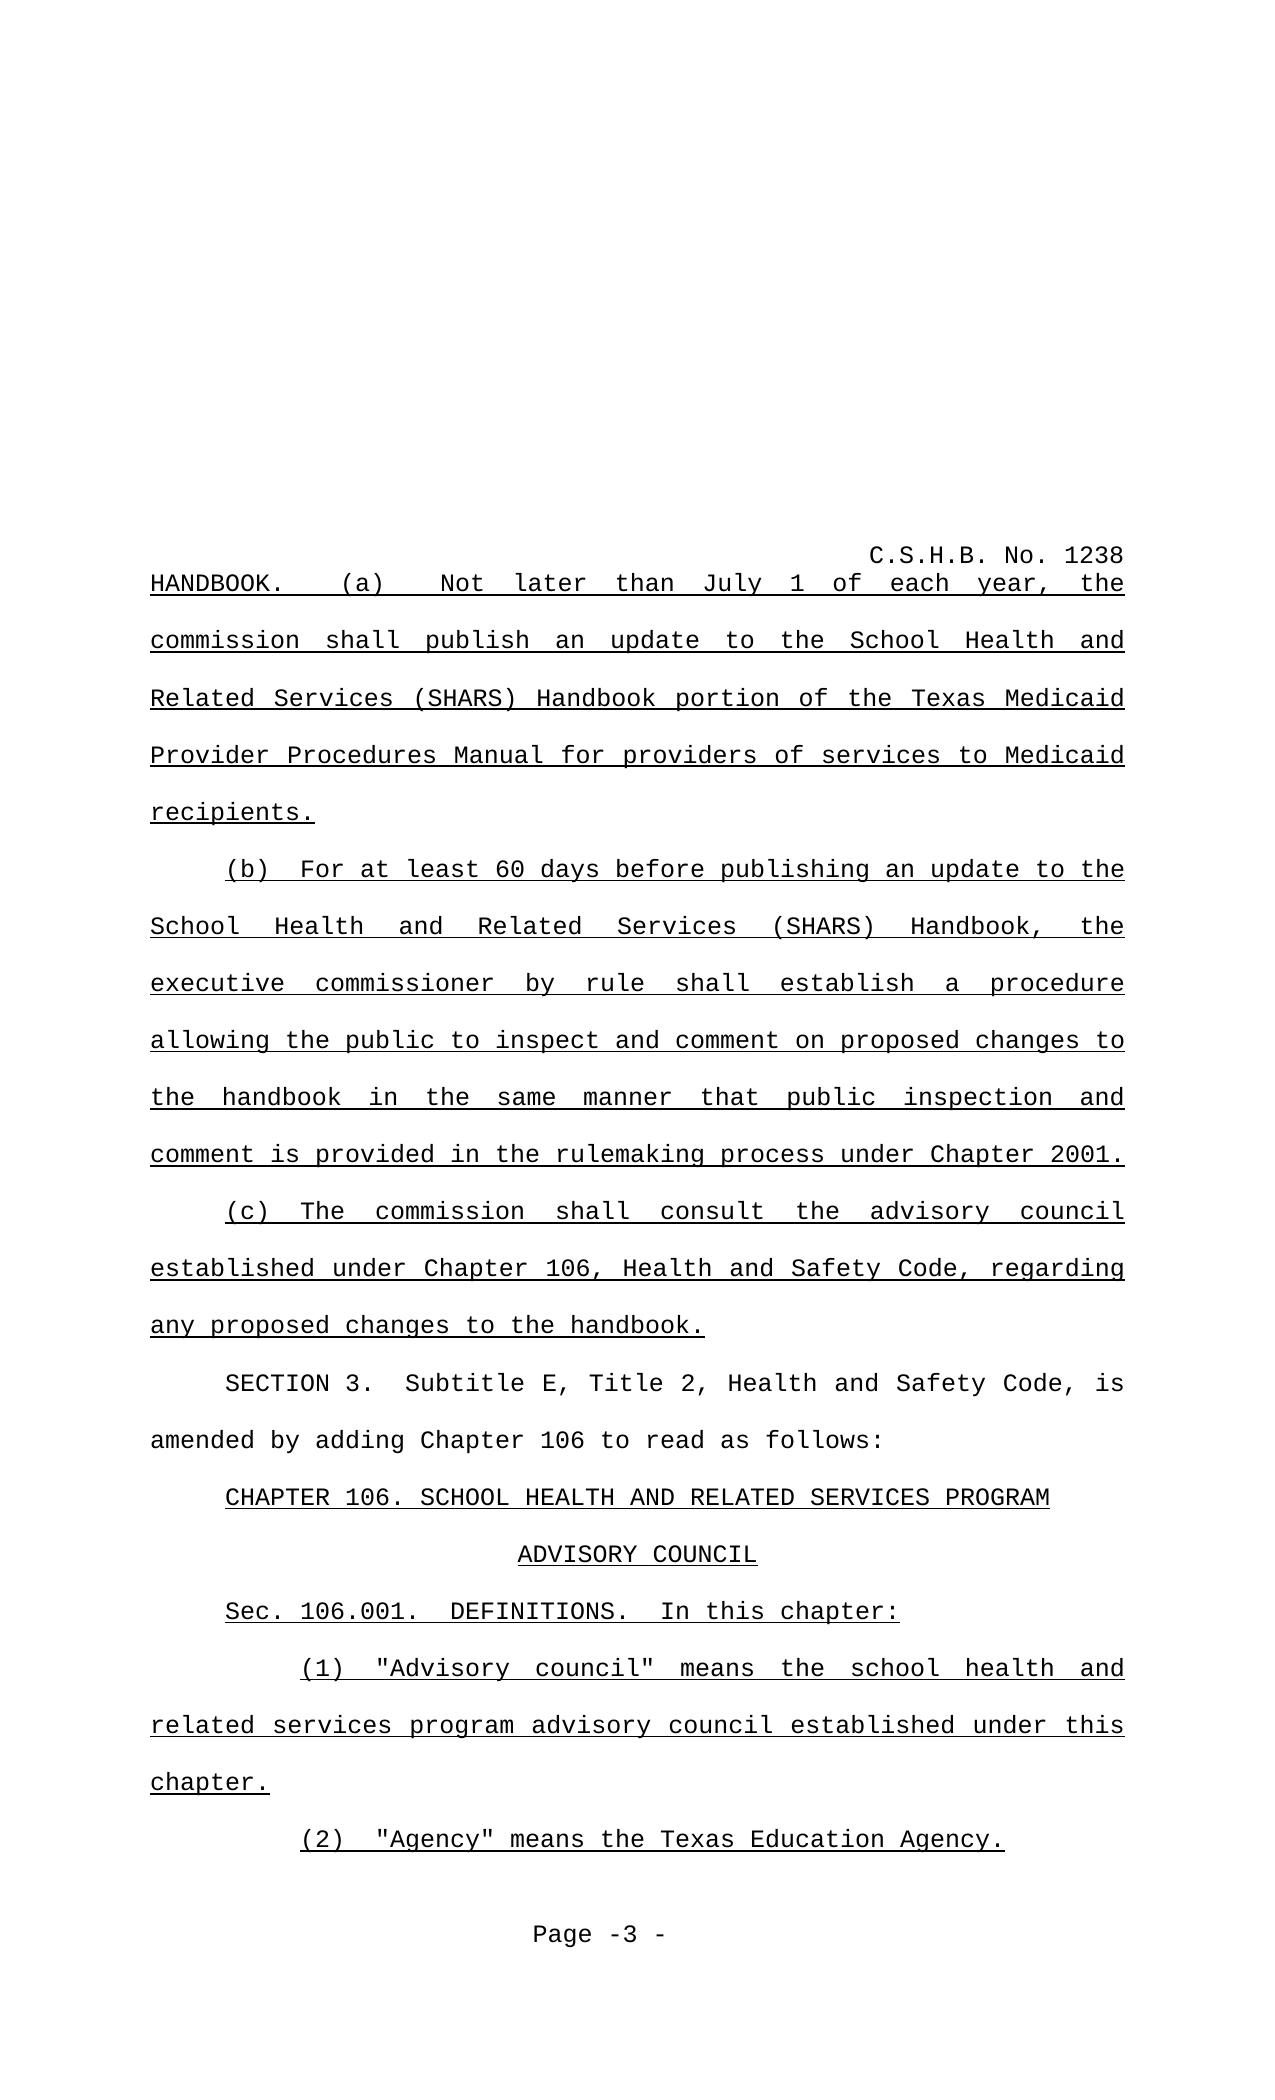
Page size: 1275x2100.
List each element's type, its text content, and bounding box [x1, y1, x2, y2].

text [150, 571, 1125, 594]
text (1) "Advisory council" means the school health and related services program advisory council established under this chapter. [150, 1655, 1125, 1736]
text SECTION 3. Subtitle E, Title 2, Health and Safety Code, is amended by adding Chapter 106 to read as follows: [150, 1370, 1125, 1456]
text CHAPTER 106. SCHOOL HEALTH AND RELATED SERVICES PROGRAM [150, 1484, 1125, 1513]
text Sec. 106.001. DEFINITIONS. In this chapter: [150, 1598, 1125, 1627]
text (c) The commission shall consult the advisory council established under Chapter 106, Health and Safety Code, regarding any proposed changes to the handbook. [150, 1199, 1125, 1279]
text (b) For at least 60 days before publishing an update to the School Health and Related Services (SHARS) Handbook, the executive commissioner by rule shall establish a procedure allowing the public to inspect and comment on proposed changes to the handbook in the same manner that public inspection and comment is provided in the rulemaking process under Chapter 2001. [150, 1052, 1125, 1108]
text (c) The commission shall consult the advisory council established under Chapter 106, Health and Safety Code, regarding any proposed changes to the handbook. [150, 1281, 1125, 1341]
text (b) For at least 60 days before publishing an update to the School Health and Related Services (SHARS) Handbook, the executive commissioner by rule shall establish a procedure allowing the public to inspect and comment on proposed changes to the handbook in the same manner that public inspection and comment is provided in the rulemaking process under Chapter 2001. [150, 995, 1125, 1051]
text (b) For at least 60 days before publishing an update to the School Health and Related Services (SHARS) Handbook, the executive commissioner by rule shall establish a procedure allowing the public to inspect and comment on proposed changes to the handbook in the same manner that public inspection and comment is provided in the rulemaking process under Chapter 2001. [150, 856, 1125, 937]
text (b) For at least 60 days before publishing an update to the School Health and Related Services (SHARS) Handbook, the executive commissioner by rule shall establish a procedure allowing the public to inspect and comment on proposed changes to the handbook in the same manner that public inspection and comment is provided in the rulemaking process under Chapter 2001. [150, 938, 1125, 994]
text (2) "Agency" means the Texas Education Agency. [150, 1827, 1125, 1855]
text (1) "Advisory council" means the school health and related services program advisory council established under this chapter. [150, 1737, 1125, 1798]
text ADVISORY COUNCIL [150, 1541, 1125, 1570]
text (b) For at least 60 days before publishing an update to the School Health and Related Services (SHARS) Handbook, the executive commissioner by rule shall establish a procedure allowing the public to inspect and comment on proposed changes to the handbook in the same manner that public inspection and comment is provided in the rulemaking process under Chapter 2001. [150, 1110, 1125, 1165]
